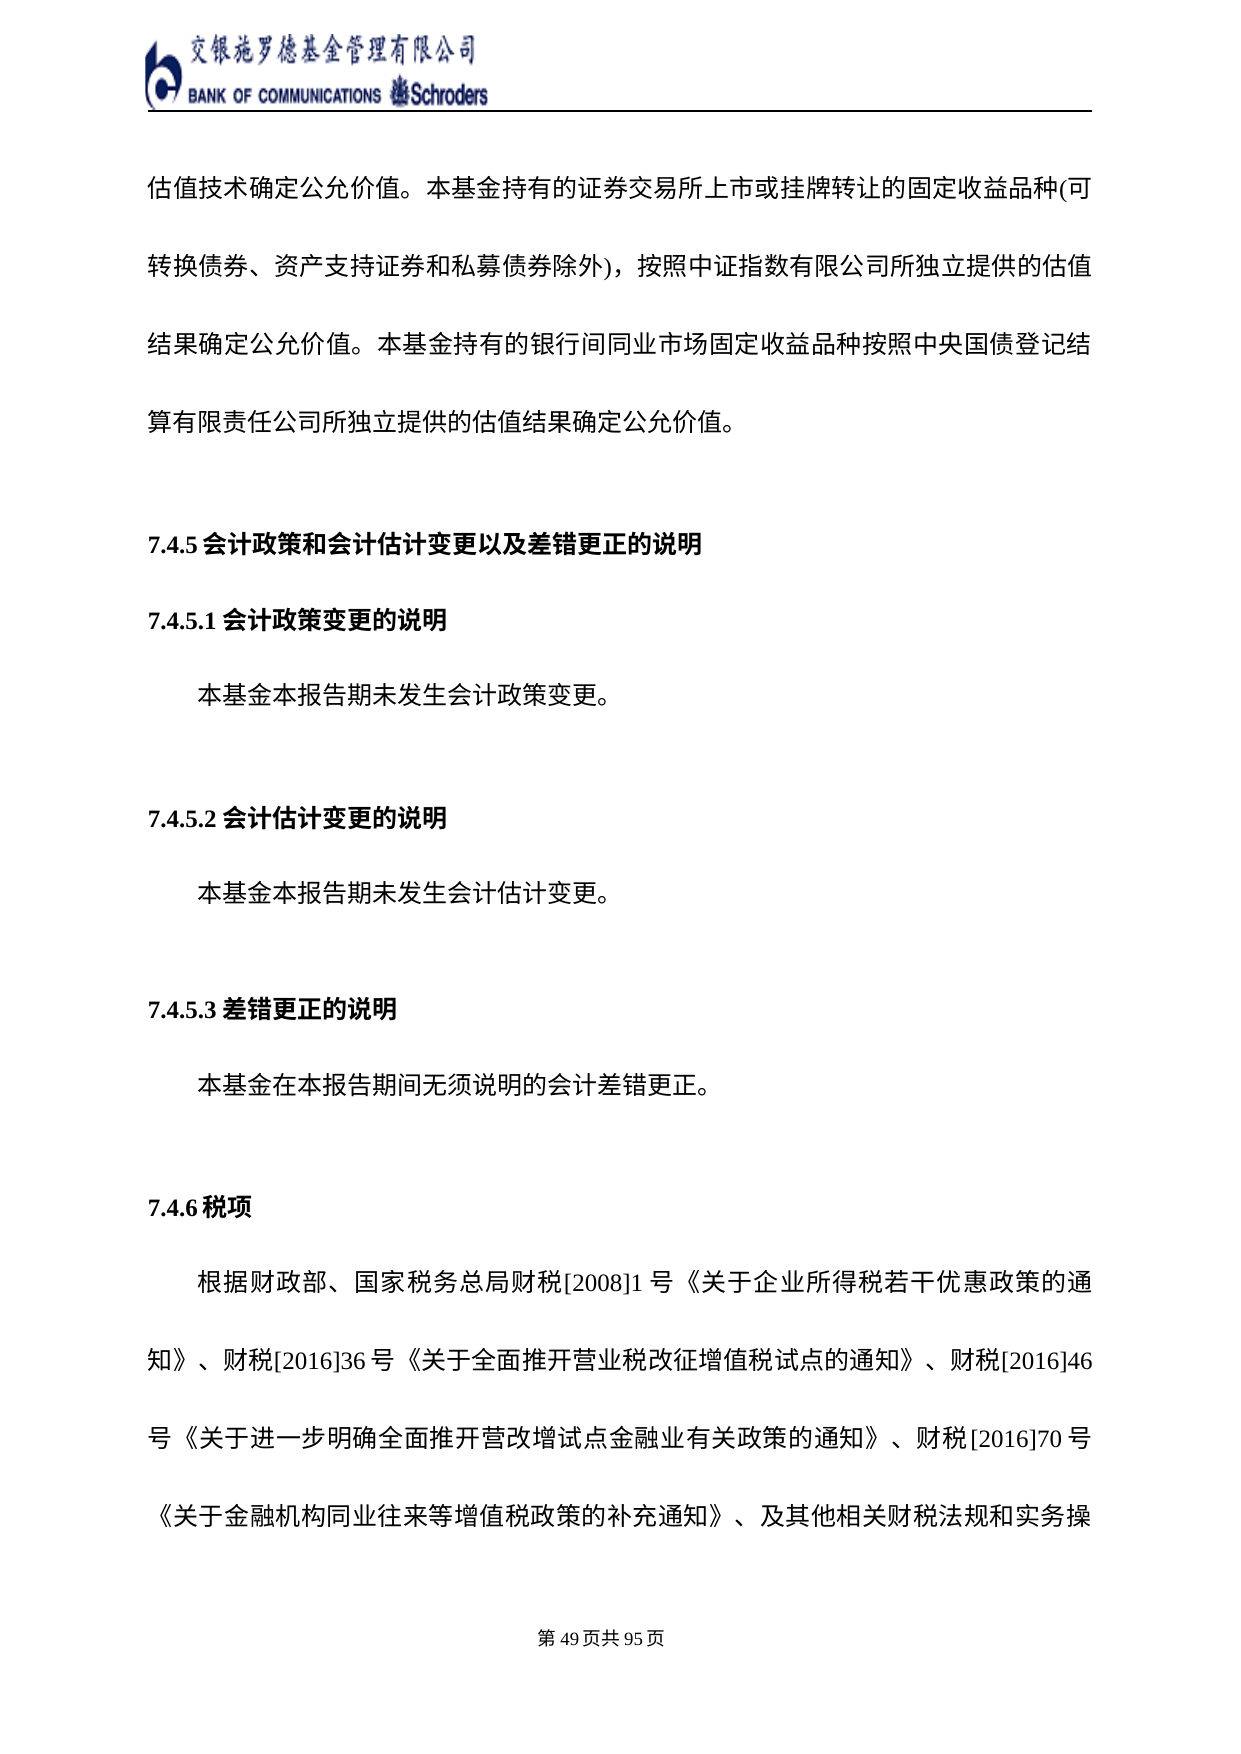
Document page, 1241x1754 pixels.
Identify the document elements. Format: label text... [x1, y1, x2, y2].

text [148, 154, 1092, 453]
text 本基金本报告期未发生会计政策变更。 [148, 661, 1092, 726]
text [148, 1248, 1092, 1547]
text 本基金本报告期未发生会计估计变更。 [148, 859, 1092, 924]
text 7.4.5.2 会计估计变更的说明 [148, 784, 1092, 849]
text 7.4.5.3 差错更正的说明 [148, 976, 1092, 1041]
picture [145, 34, 488, 110]
text 本基金在本报告期间无须说明的会计差错更正。 [148, 1051, 1092, 1116]
text 7.4.6税项 [148, 1173, 1092, 1238]
text 7.4.5会计政策和会计估计变更以及差错更正的说明 [148, 511, 1092, 576]
text 7.4.5.1 会计政策变更的说明 [148, 586, 1092, 651]
